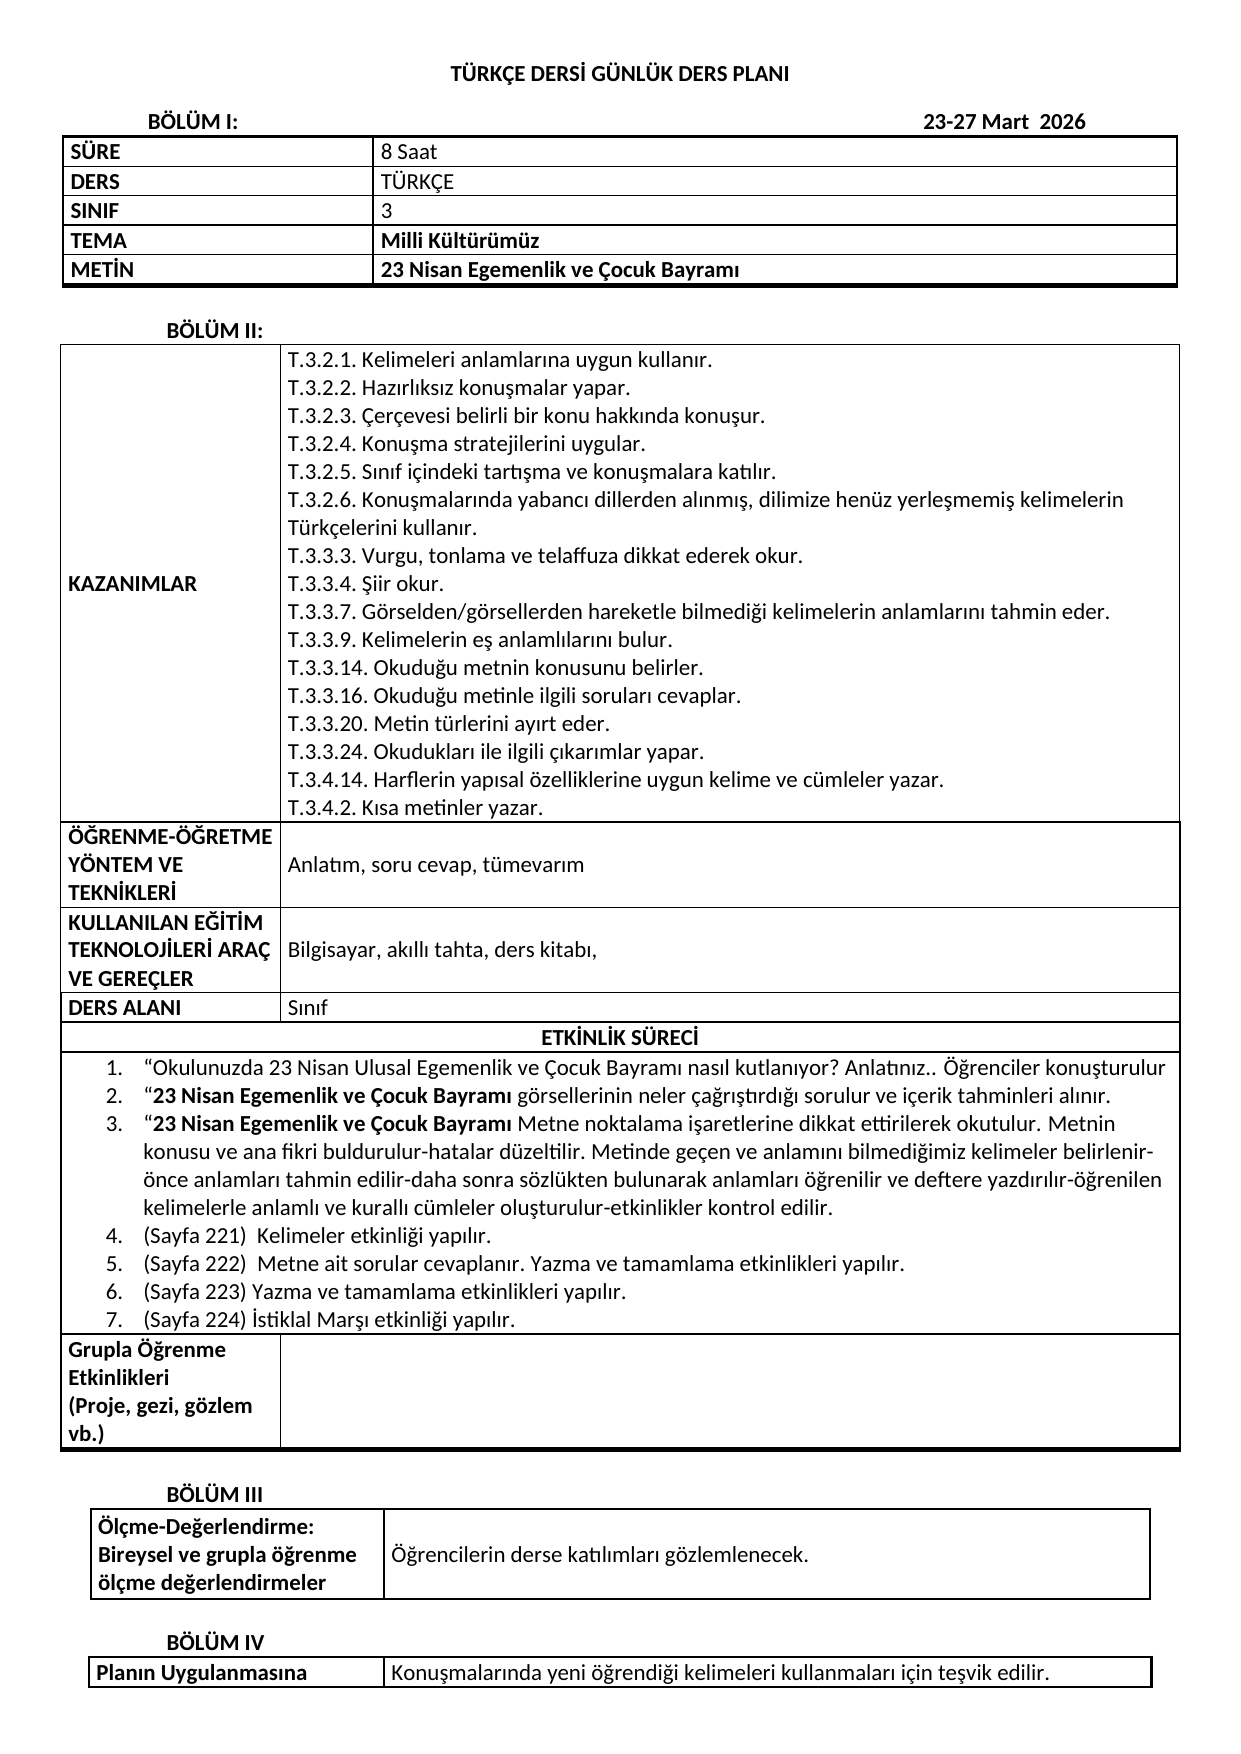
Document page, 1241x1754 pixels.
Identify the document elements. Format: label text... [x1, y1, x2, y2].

table_cell METİN [64, 255, 372, 283]
text BÖLÜM I: 23-27 Mart 2026 [148, 107, 1092, 135]
table_cell 23 Nisan Egemenlik ve Çocuk Bayramı [374, 255, 1176, 283]
table_cell TÜRKÇE [374, 167, 1176, 195]
table_header Öğrencilerin derse katılımları gözlemlenecek. [385, 1510, 1149, 1597]
table_cell ÖĞRENME-ÖĞRETME YÖNTEM VE TEKNİKLERİ [61, 823, 280, 907]
table_cell [281, 1335, 1179, 1447]
table_header Ölçme-Değerlendirme: Bireysel ve grupla öğrenme ölçme değerlendirmeler [92, 1510, 383, 1597]
table_cell Grupla Öğrenme Etkinlikleri (Proje, gezi, gözlem vb.) [62, 1335, 280, 1447]
table_header T.3.2.1. Kelimeleri anlamlarına uygun kullanır. T.3.2.2. Hazırlıksız konuşmalar yapar. T.3.2.3. Çerçevesi belirli bir konu hakkında konuşur. T.3.2.4. Konuşma stratejilerini uygular. T.3.2.5. Sınıf içindeki tartışma ve konuşmalara katılır. T.3.2.6. Konuşmalarında yabancı dillerden alınmış, dilimize henüz yerleşmemiş kelimelerin Türkçelerini kullanır. T.3.3.3. Vurgu, tonlama ve telaffuza dikkat ederek okur. T.3.3.4. Şiir okur. T.3.3.7. Görselden/görsellerden hareketle bilmediği kelimelerin anlamlarını tahmin eder. T.3.3.9. Kelimelerin eş anlamlılarını bulur. T.3.3.14. Okuduğu metnin konusunu belirler. T.3.3.16. Okuduğu metinle ilgili soruları cevaplar. T.3.3.20. Metin türlerini ayırt eder. T.3.3.24. Okudukları ile ilgili çıkarımlar yapar. T.3.4.14. Harflerin yapısal özelliklerine uygun kelime ve cümleler yazar. T.3.4.2. Kısa metinler yazar. [281, 345, 1179, 821]
table_cell 3 [374, 196, 1176, 224]
table_cell Sınıf [281, 993, 1179, 1021]
table_cell Anlatım, soru cevap, tümevarım [281, 823, 1179, 907]
subtitle BÖLÜM III [148, 1480, 1092, 1508]
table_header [385, 1658, 1150, 1686]
table_cell TEMA [64, 226, 372, 254]
table_cell “Okulunuzda 23 Nisan Ulusal Egemenlik ve Çocuk Bayramı nasıl kutlanıyor? Anlatınız.. Öğrenciler konuşturulur “23 Nisan Egemenlik ve Çocuk Bayramı görsellerinin neler çağrıştırdığı sorulur ve içerik tahminleri alınır. “23 Nisan Egemenlik ve Çocuk Bayramı Metne noktalama işaretlerine dikkat ettirilerek okutulur. Metnin konusu ve ana fikri buldurulur-hatalar düzeltilir. Metinde geçen ve anlamını bilmediğimiz kelimeler belirlenir-önce anlamları tahmin edilir-daha sonra sözlükten bulunarak anlamları öğrenilir ve deftere yazdırılır-öğrenilen kelimelerle anlamlı ve kurallı cümleler oluşturulur-etkinlikler kontrol edilir. (Sayfa 221) Kelimeler etkinliği yapılır. (Sayfa 222) Metne ait sorular cevaplanır. Yazma ve tamamlama etkinlikleri yapılır. (Sayfa 223) Yazma ve tamamlama etkinlikleri yapılır. (Sayfa 224) İstiklal Marşı etkinliği yapılır. [62, 1053, 1179, 1333]
table_cell KULLANILAN EĞİTİM TEKNOLOJİLERİ ARAÇ VE GEREÇLER [61, 908, 280, 992]
table_cell Bilgisayar, akıllı tahta, ders kitabı, [281, 908, 1179, 992]
table_cell DERS [64, 167, 372, 195]
text BÖLÜM II: [148, 316, 1092, 344]
table_cell SINIF [64, 196, 372, 224]
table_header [90, 1658, 383, 1686]
table_header KAZANIMLAR [61, 345, 280, 821]
table_header 8 Saat [374, 138, 1176, 166]
text TÜRKÇE DERSİ GÜNLÜK DERS PLANI [148, 59, 1092, 87]
subtitle BÖLÜM IV [148, 1628, 1092, 1656]
table_cell Milli Kültürümüz [374, 226, 1176, 254]
table_cell DERS ALANI [62, 993, 280, 1021]
table_cell ETKİNLİK SÜRECİ [62, 1023, 1179, 1051]
table_header SÜRE [64, 138, 372, 166]
